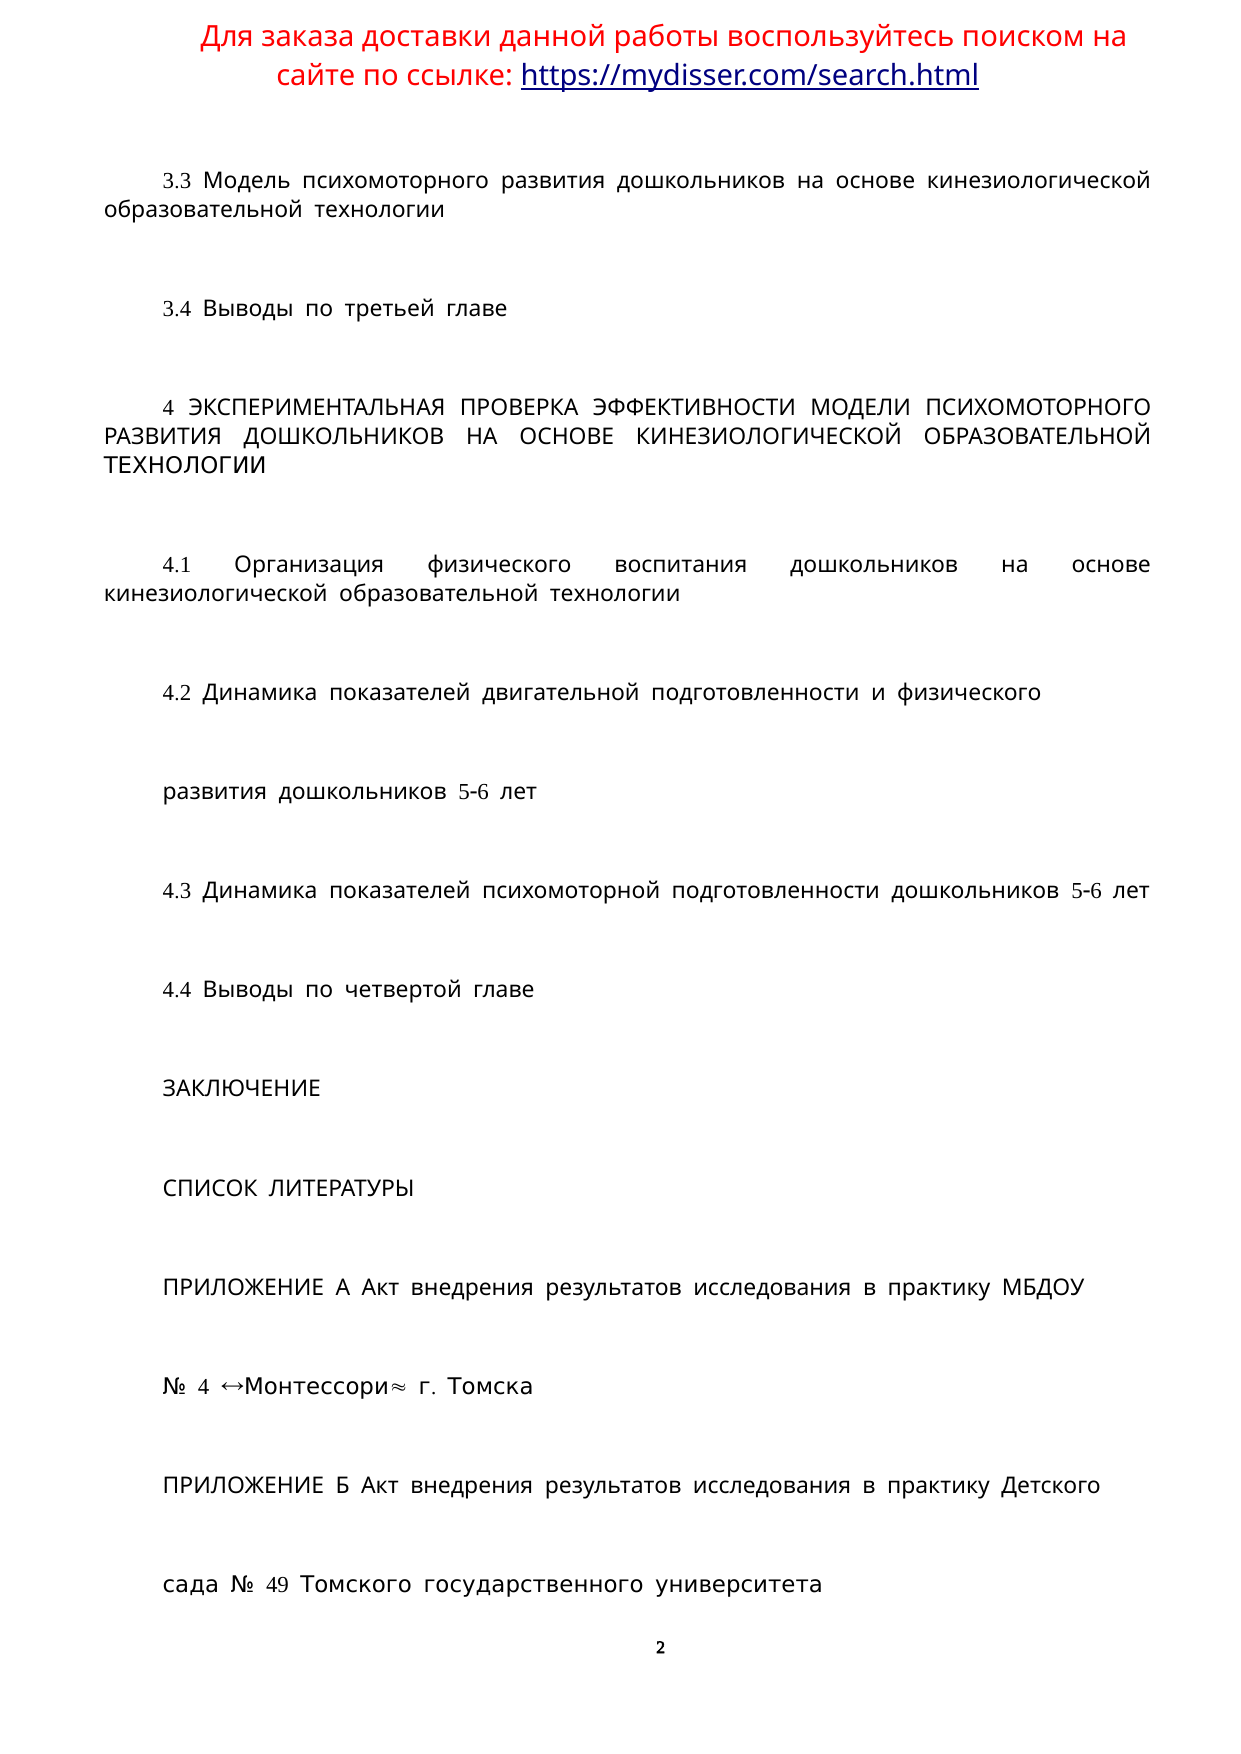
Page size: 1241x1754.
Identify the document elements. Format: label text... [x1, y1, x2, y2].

text 4.1 Организация физического воспитания дошкольников на основе кинезиологической образовательной технологии [103, 548, 1152, 606]
text сада № 49 Томского государственного университета [103, 1569, 1152, 1597]
text № 4 «Монтессори» г. Томска [103, 1370, 1152, 1399]
text ПРИЛОЖЕНИЕ А Акт внедрения результатов исследования в практику МБДОУ [103, 1271, 1152, 1300]
text ПРИЛОЖЕНИЕ Б Акт внедрения результатов исследования в практику Детского [103, 1469, 1152, 1498]
text СПИСОК ЛИТЕРАТУРЫ [103, 1172, 1152, 1201]
text 3.4 Выводы по третьей главе [103, 292, 1152, 321]
text 4.2 Динамика показателей двигательной подготовленности и физического [103, 676, 1152, 705]
text ЗАКЛЮЧЕНИЕ [103, 1073, 1152, 1102]
text 4 ЭКСПЕРИМЕНТАЛЬНАЯ ПРОВЕРКА ЭФФЕКТИВНОСТИ МОДЕЛИ ПСИХОМОТОРНОГО РАЗВИТИЯ ДОШКОЛЬНИКОВ НА ОСНОВЕ КИНЕЗИОЛОГИЧЕСКОЙ ОБРАЗОВАТЕЛЬНОЙ ТЕХНОЛОГИИ [103, 392, 1152, 478]
text 4.3 Динамика показателей психомоторной подготовленности дошкольников 5-6 лет [103, 874, 1152, 903]
text 4.4 Выводы по четвертой главе [103, 974, 1152, 1002]
text развития дошкольников 5-6 лет [103, 775, 1152, 804]
text 3.3 Модель психомоторного развития дошкольников на основе кинезиологической образовательной технологии [103, 164, 1152, 222]
